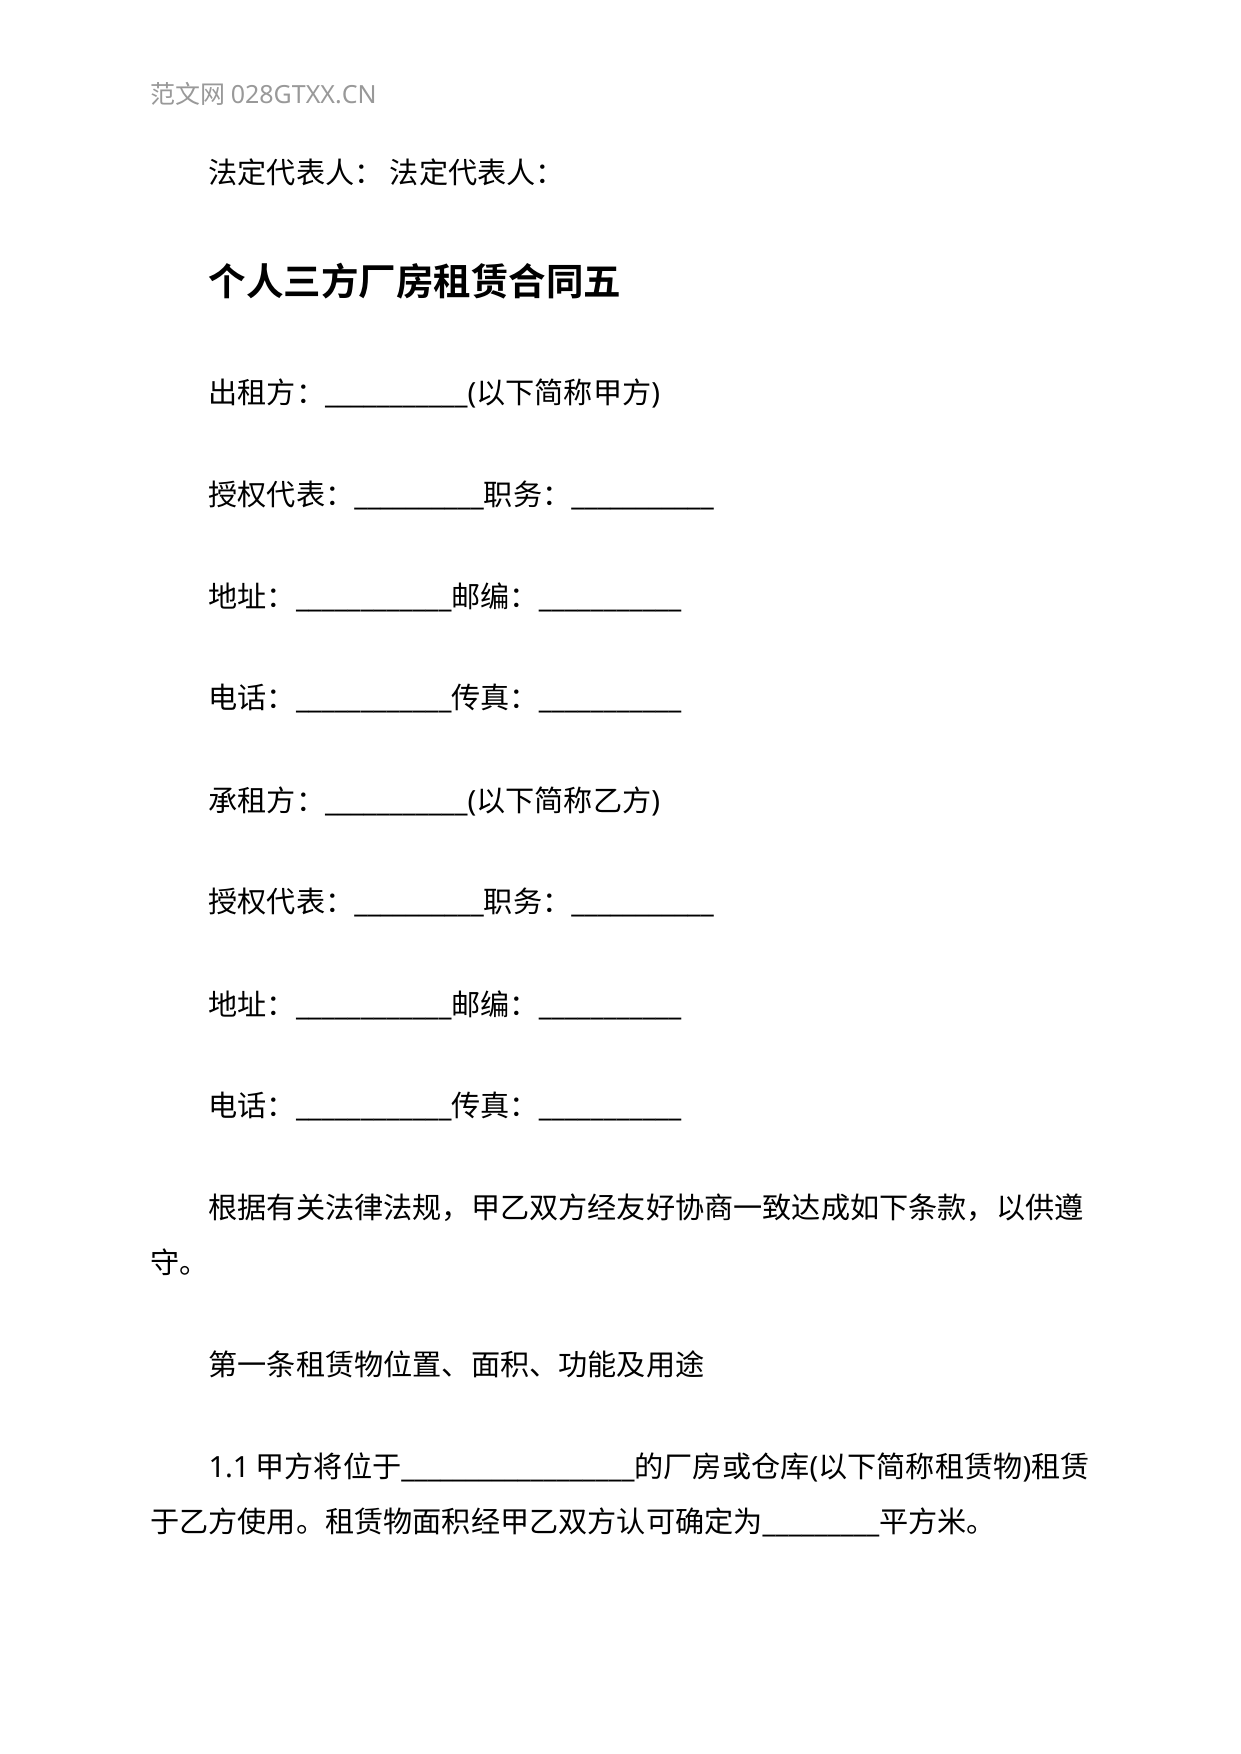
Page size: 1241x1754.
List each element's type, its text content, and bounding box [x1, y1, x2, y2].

text 电话：____________传真：___________ [150, 675, 1090, 717]
text 1.1甲方将位于__________________的厂房或仓库(以下简称租赁物)租赁于乙方使用。租赁物面积经甲乙双方认可确定为_________平方米。 [150, 1443, 1090, 1541]
text 第一条租赁物位置、面积、功能及用途 [150, 1342, 1090, 1384]
text 法定代表人： 法定代表人： [150, 150, 1090, 192]
text 电话：____________传真：___________ [150, 1083, 1090, 1125]
text 根据有关法律法规，甲乙双方经友好协商一致达成如下条款，以供遵守。 [150, 1185, 1090, 1282]
text 地址：____________邮编：___________ [150, 981, 1090, 1023]
text 地址：____________邮编：___________ [150, 573, 1090, 616]
text 个人三方厂房租赁合同五 [150, 252, 1090, 306]
text 授权代表：__________职务：___________ [150, 879, 1090, 921]
text 承租方：___________(以下简称乙方) [150, 777, 1090, 819]
text 出租方：___________(以下简称甲方) [150, 369, 1090, 412]
text 授权代表：__________职务：___________ [150, 471, 1090, 513]
